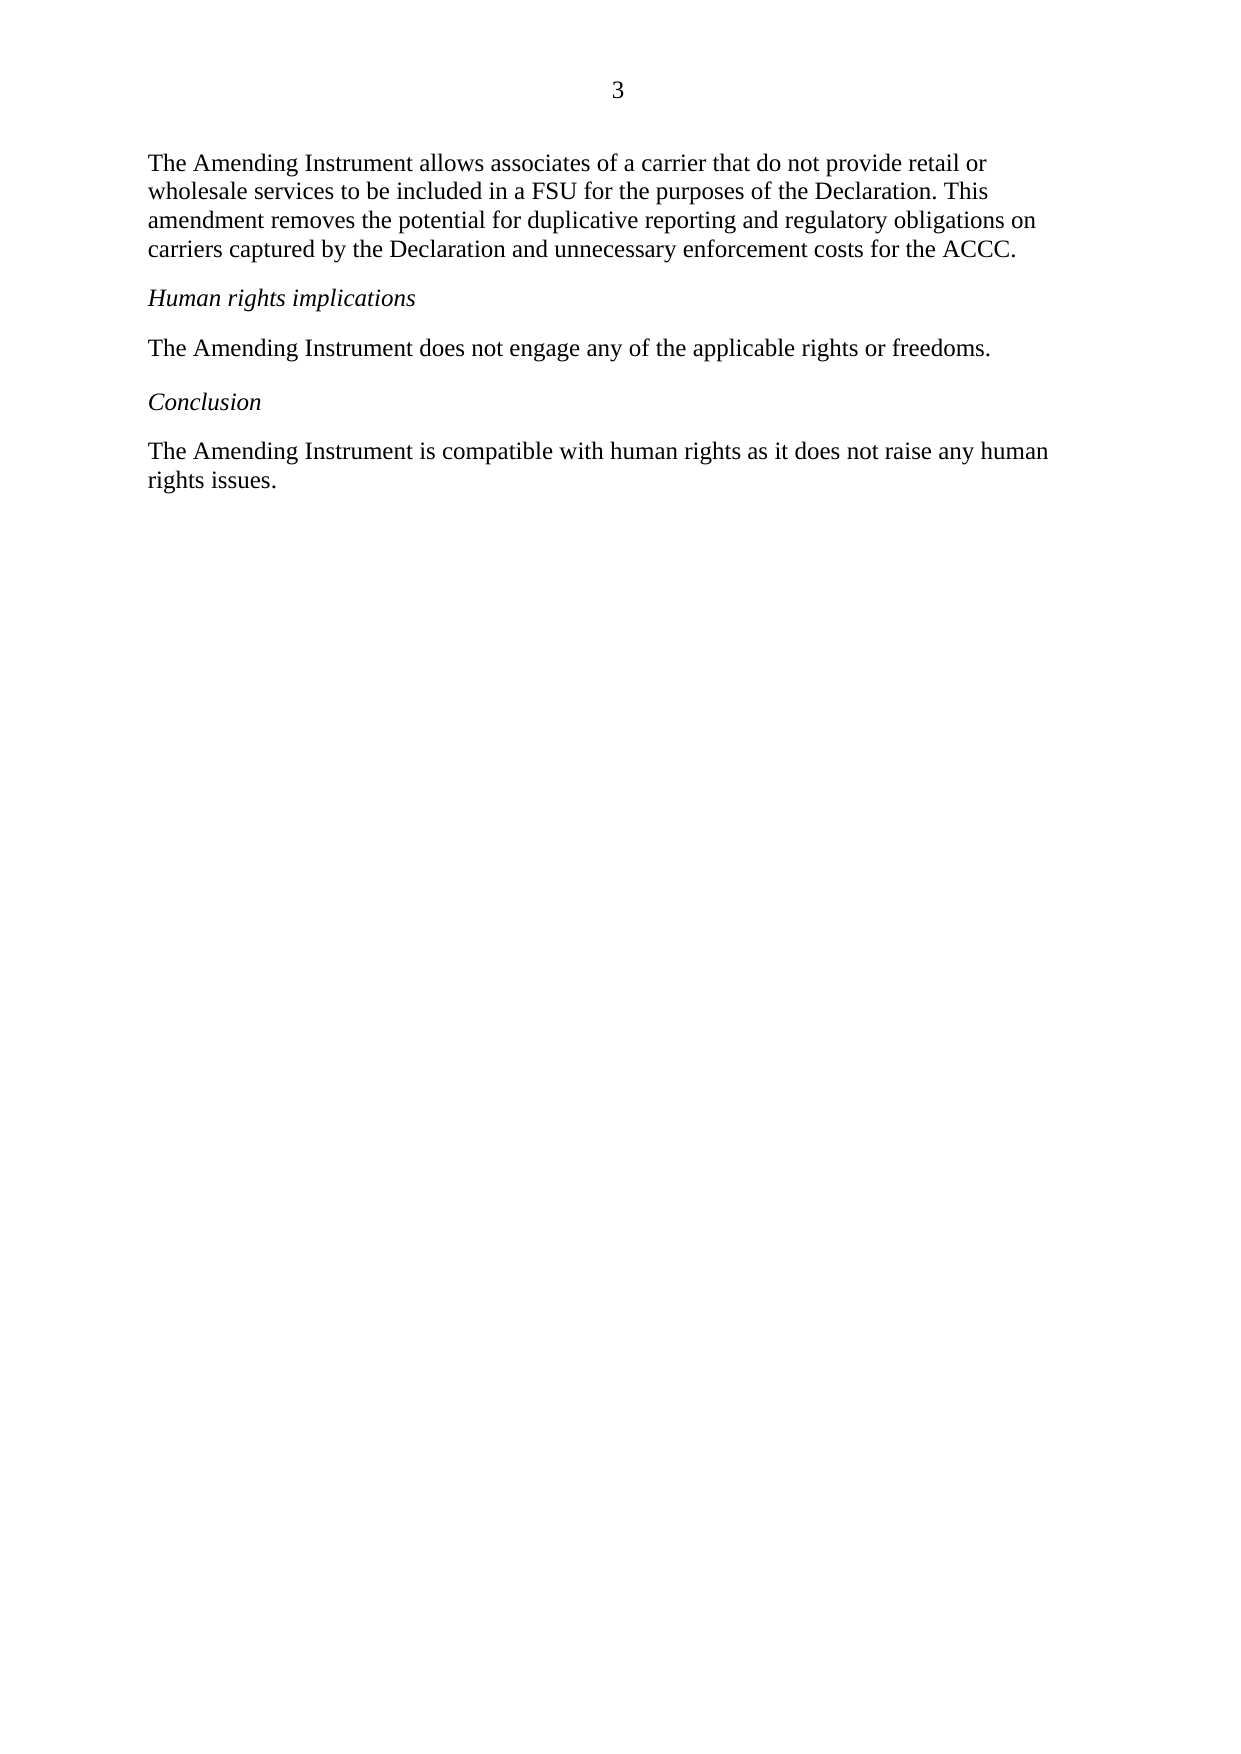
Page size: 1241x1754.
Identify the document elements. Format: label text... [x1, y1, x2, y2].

text Conclusion [148, 387, 1092, 416]
text The Amending Instrument allows associates of a carrier that do not provide retail or wholesale services to be included in a FSU for the purposes of the Declaration. This amendment removes the potential for duplicative reporting and regulatory obligations on carriers captured by the Declaration and unnecessary enforcement costs for the ACCC. [148, 148, 1092, 263]
text Human rights implications [148, 283, 1092, 312]
text The Amending Instrument is compatible with human rights as it does not raise any human rights issues. [148, 436, 1092, 494]
text The Amending Instrument does not engage any of the applicable rights or freedoms. [148, 333, 1092, 362]
